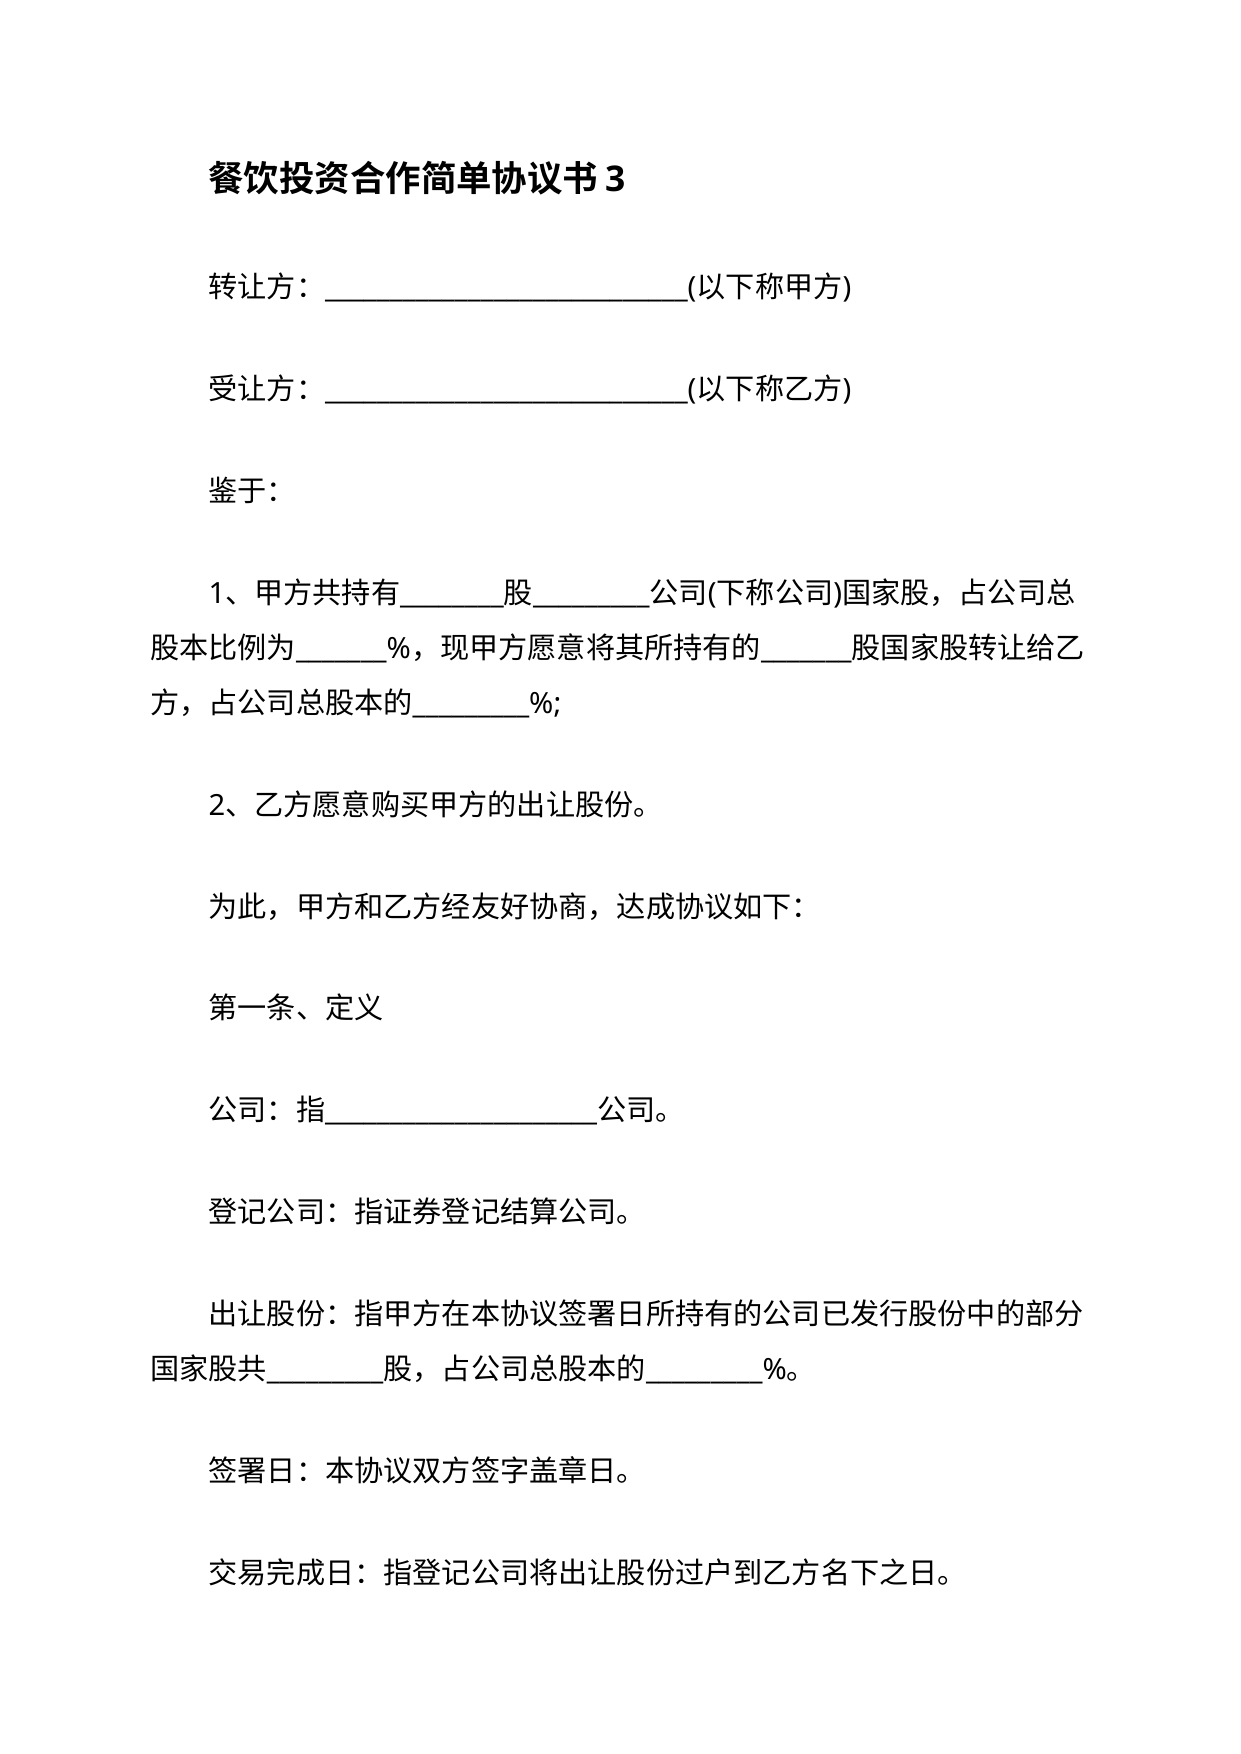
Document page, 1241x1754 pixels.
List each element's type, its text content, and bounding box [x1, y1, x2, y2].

text 交易完成日：指登记公司将出让股份过户到乙方名下之日。 [150, 1549, 1090, 1591]
text 1、甲方共持有________股_________公司(下称公司)国家股，占公司总股本比例为_______%，现甲方愿意将其所持有的_______股国家股转让给乙方，占公司总股本的_________%; [150, 569, 1090, 722]
text 为此，甲方和乙方经友好协商，达成协议如下： [150, 883, 1090, 926]
text 签署日：本协议双方签字盖章日。 [150, 1447, 1090, 1490]
text 登记公司：指证券登记结算公司。 [150, 1189, 1090, 1231]
text 出让股份：指甲方在本协议签署日所持有的公司已发行股份中的部分国家股共_________股，占公司总股本的_________%。 [150, 1291, 1090, 1388]
text 公司：指_____________________公司。 [150, 1087, 1090, 1129]
text 餐饮投资合作简单协议书3 [150, 150, 1090, 201]
text 转让方：____________________________(以下称甲方) [150, 263, 1090, 306]
text 2、乙方愿意购买甲方的出让股份。 [150, 781, 1090, 824]
text 第一条、定义 [150, 985, 1090, 1027]
text 鉴于： [150, 467, 1090, 510]
text 受让方：____________________________(以下称乙方) [150, 366, 1090, 408]
